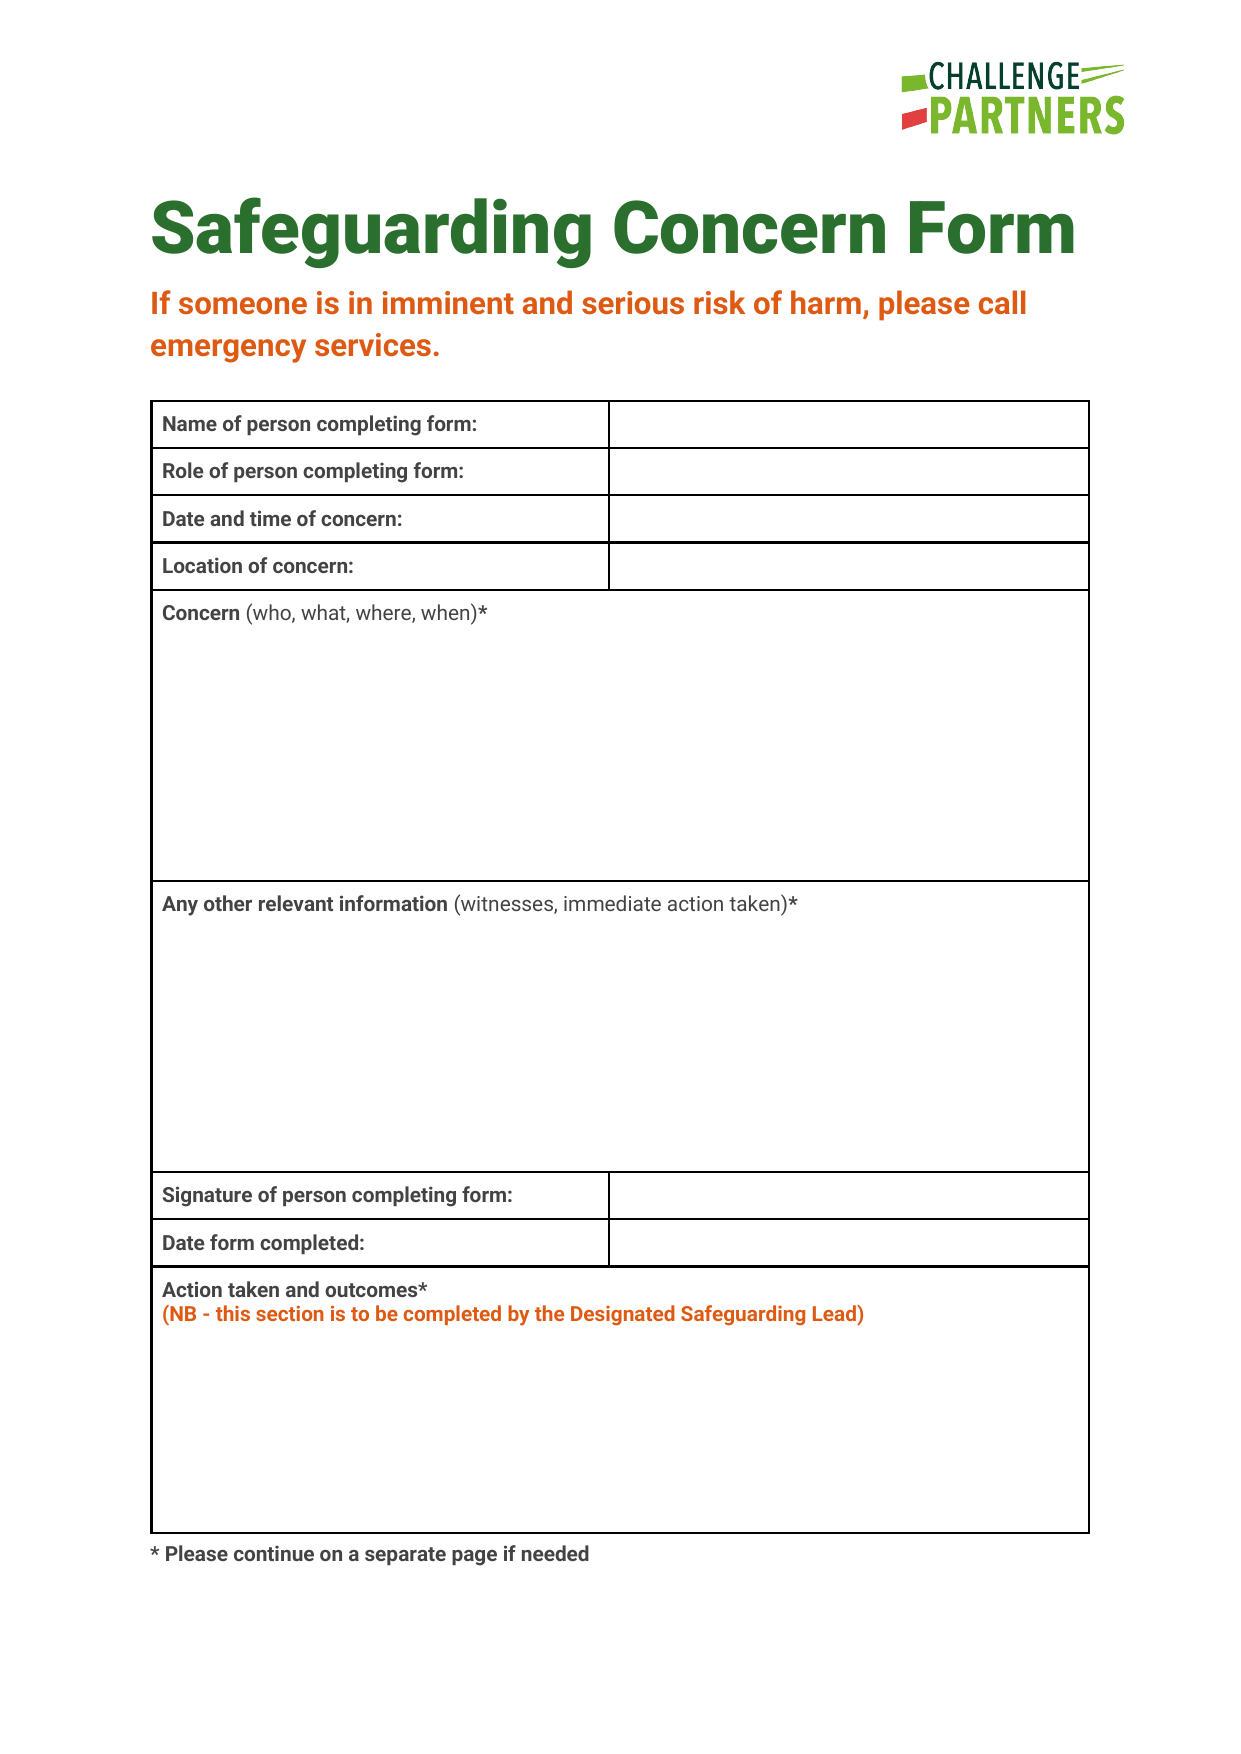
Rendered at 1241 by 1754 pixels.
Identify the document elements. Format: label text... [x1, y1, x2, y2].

table_cell Any other relevant information (witnesses, immediate action taken)* [153, 882, 1088, 1171]
text * Please continue on a separate page if needed [150, 1542, 1090, 1567]
table_cell Role of person completing form: [153, 449, 608, 494]
table_header Name of person completing form: [153, 402, 608, 447]
table_cell Location of concern: [153, 544, 608, 589]
table_cell [610, 1173, 1088, 1218]
table_cell Date and time of concern: [153, 496, 608, 541]
table_cell Action taken and outcomes* (NB - this section is to be completed by the Designated Safeguarding Lead) [153, 1268, 1088, 1532]
table_cell Date form completed: [153, 1220, 608, 1265]
table_cell Signature of person completing form: [153, 1173, 608, 1218]
table_cell Concern (who, what, where, when)* [153, 591, 1088, 880]
table_cell [610, 449, 1088, 494]
title Safeguarding Concern Form [150, 192, 1090, 268]
table_cell [610, 544, 1088, 589]
table_cell [610, 496, 1088, 541]
table_cell [610, 1220, 1088, 1265]
picture [893, 42, 1140, 154]
subtitle If someone is in imminent and serious risk of harm, please call emergency services. [150, 285, 1090, 364]
table_header [610, 402, 1088, 447]
